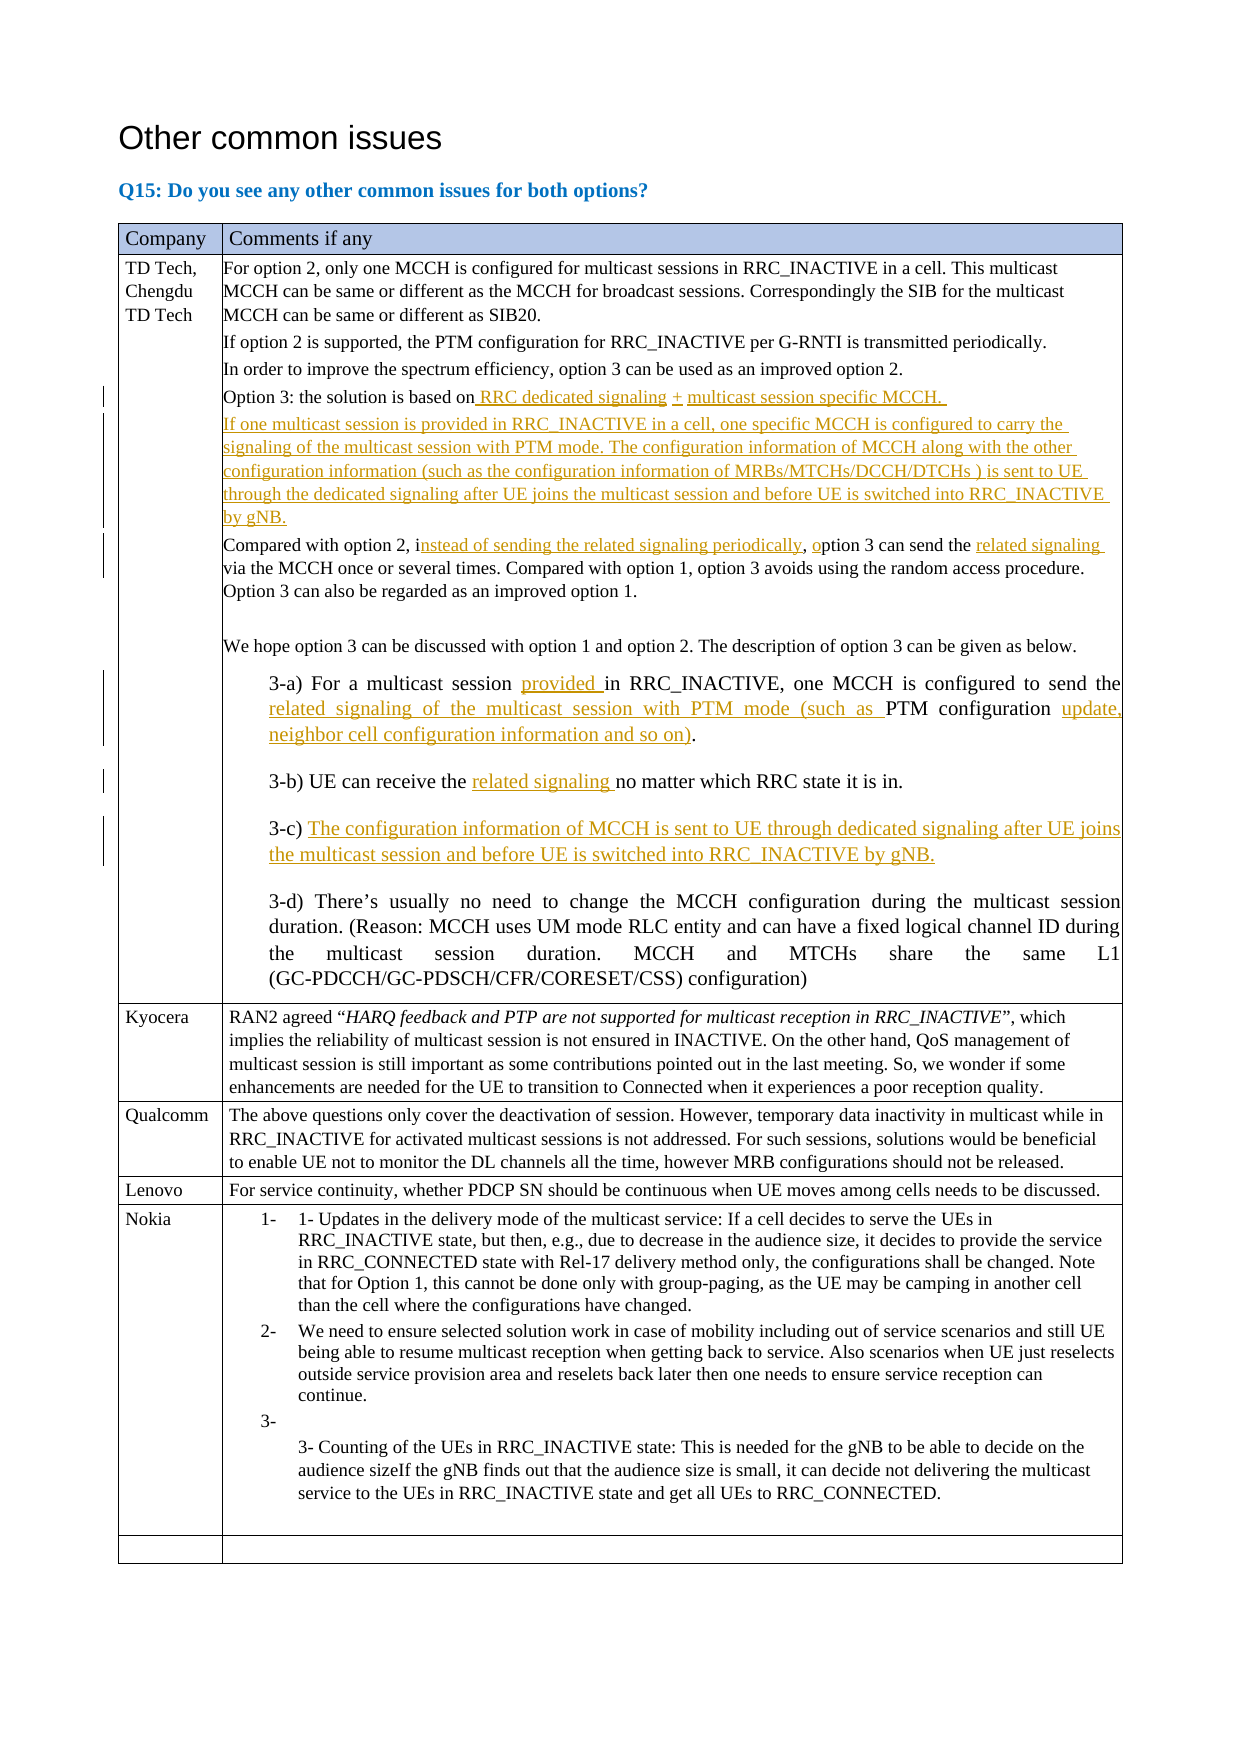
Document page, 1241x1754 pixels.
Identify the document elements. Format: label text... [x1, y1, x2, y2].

table_cell Nokia [119, 1205, 222, 1535]
table_cell Qualcomm [119, 1102, 222, 1176]
table_cell RAN2 agreed “HARQ feedback and PTP are not supported for multicast reception in RRC_INACTIVE”, which implies the reliability of multicast session is not ensured in INACTIVE. On the other hand, QoS management of multicast session is still important as some contributions pointed out in the last meeting. So, we wonder if some enhancements are needed for the UE to transition to Connected when it experiences a poor reception quality. [223, 1004, 1122, 1101]
subtitle Other common issues [118, 118, 1122, 157]
table_cell For service continuity, whether PDCP SN should be continuous when UE moves among cells needs to be discussed. [223, 1177, 1122, 1204]
table_cell Lenovo [119, 1177, 222, 1204]
table_cell [119, 1536, 222, 1563]
table_cell 1- Updates in the delivery mode of the multicast service: If a cell decides to serve the UEs in RRC_INACTIVE state, but then, e.g., due to decrease in the audience size, it decides to provide the service in RRC_CONNECTED state with Rel-17 delivery method only, the configurations shall be changed. Note that for Option 1, this cannot be done only with group-paging, as the UE may be camping in another cell than the cell where the configurations have changed. We need to ensure selected solution work in case of mobility including out of service scenarios and still UE being able to resume multicast reception when getting back to service. Also scenarios when UE just reselects outside service provision area and reselets back later then one needs to ensure service reception can continue. 3- Counting of the UEs in RRC_INACTIVE state: This is needed for the gNB to be able to decide on the audience sizeIf the gNB finds out that the audience size is small, it can decide not delivering the multicast service to the UEs in RRC_INACTIVE state and get all UEs to RRC_CONNECTED. [223, 1205, 1122, 1535]
table_header Company [119, 224, 222, 254]
table_cell Kyocera [119, 1004, 222, 1101]
table_cell TD Tech, Chengdu TD Tech [119, 255, 222, 1003]
table_cell [223, 1536, 1122, 1563]
table_cell The above questions only cover the deactivation of session. However, temporary data inactivity in multicast while in RRC_INACTIVE for activated multicast sessions is not addressed. For such sessions, solutions would be beneficial to enable UE not to monitor the DL channels all the time, however MRB configurations should not be released. [223, 1102, 1122, 1176]
table_header Comments if any [223, 224, 1122, 254]
table_cell For option 2, only one MCCH is configured for multicast sessions in RRC_INACTIVE in a cell. This multicast MCCH can be same or different as the MCCH for broadcast sessions. Correspondingly the SIB for the multicast MCCH can be same or different as SIB20. If option 2 is supported, the PTM configuration for RRC_INACTIVE per G-RNTI is transmitted periodically. In order to improve the spectrum efficiency, option 3 can be used as an improved option 2. Option 3: the solution is based on Compared with option 2, i, ption 3 can send the via the MCCH once or several times. Compared with option 1, option 3 avoids using the random access procedure. Option 3 can also be regarded as an improved option 1. We hope option 3 can be discussed with option 1 and option 2. The description of option 3 can be given as below. 3-a) For a multicast session in RRC_INACTIVE, one MCCH is configured to send the PTM configuration . 3-b) UE can receive the no matter which RRC state it is in. 3-c) 3-d) There’s usually no need to change the MCCH configuration during the multicast session duration. (Reason: MCCH uses UM mode RLC entity and can have a fixed logical channel ID during the multicast session duration. MCCH and MTCHs share the same L1 (GC-PDCCH/GC-PDSCH/CFR/CORESET/CSS) configuration) [223, 255, 1122, 1003]
text Q15: Do you see any other common issues for both options? [118, 178, 1122, 202]
